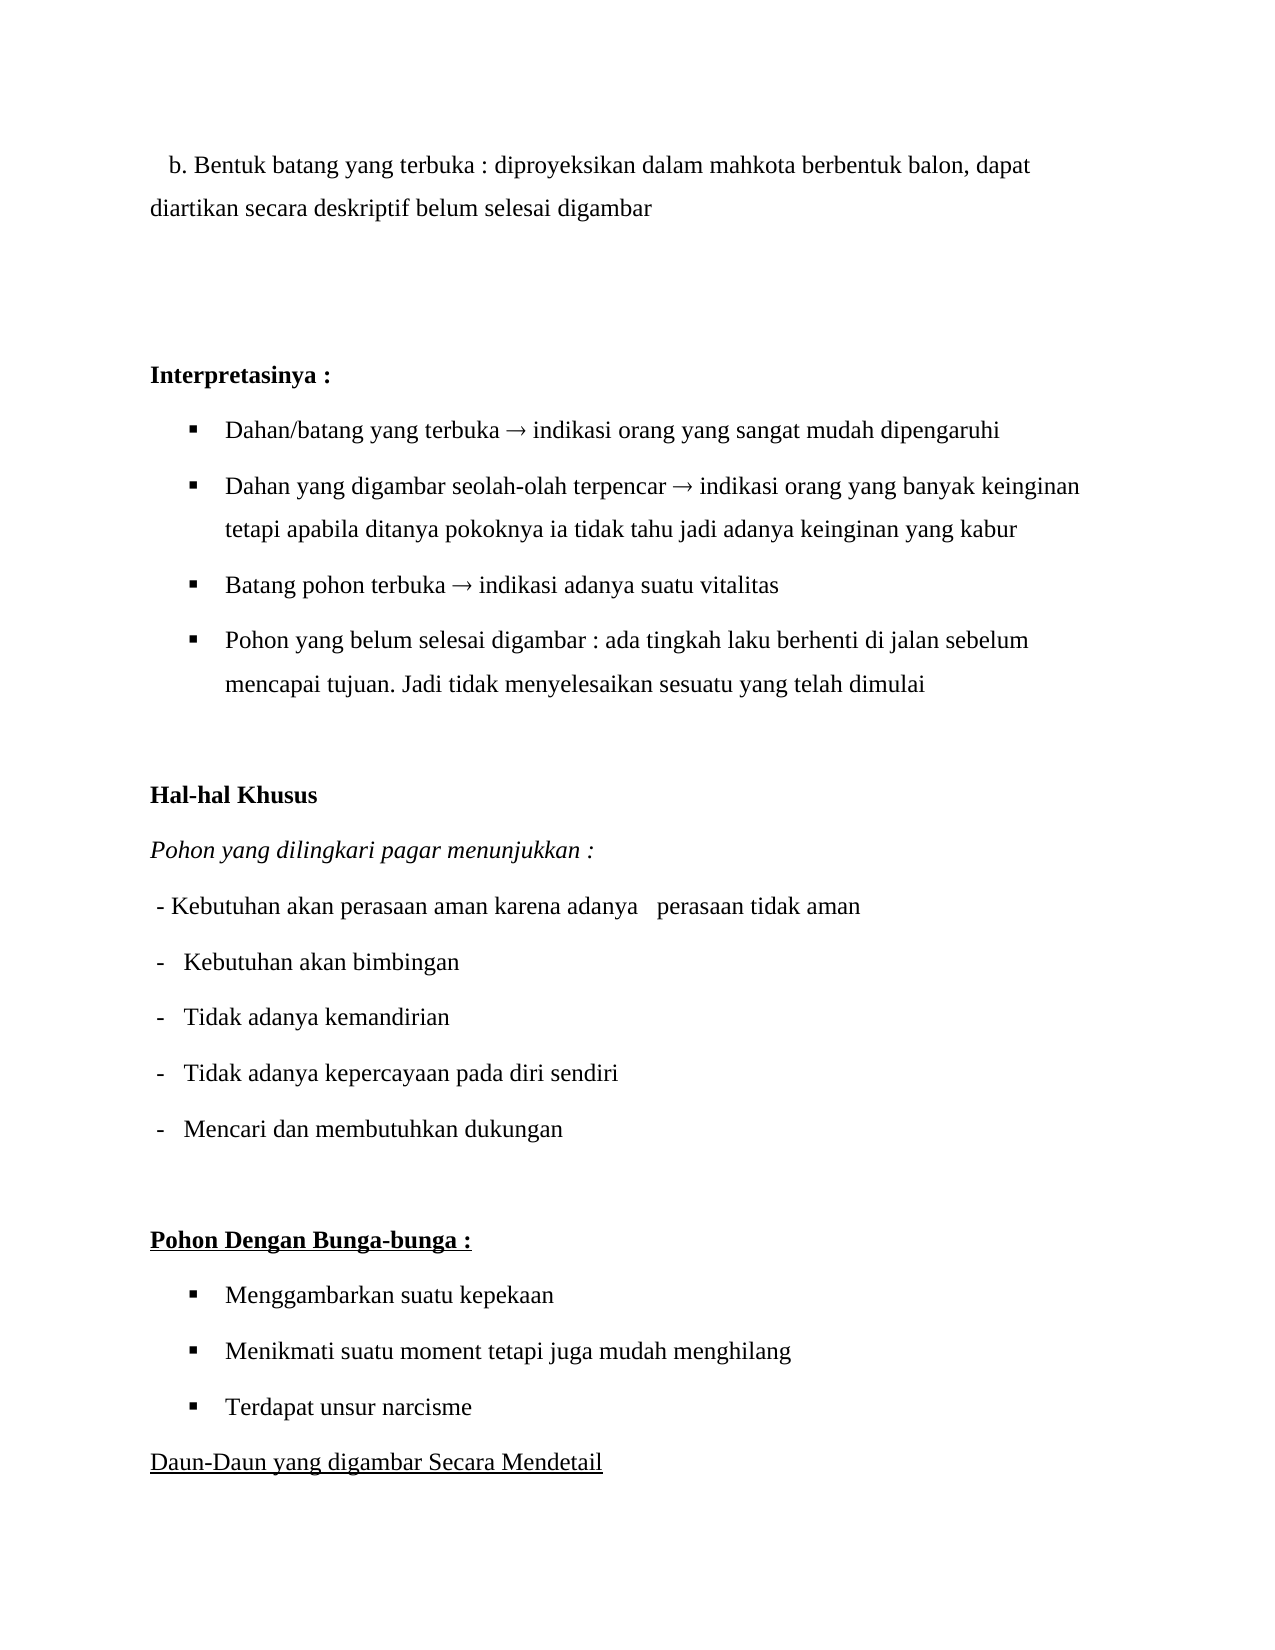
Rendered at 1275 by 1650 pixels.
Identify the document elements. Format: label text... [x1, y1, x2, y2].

text Pohon yang dilingkari pagar menunjukkan : [150, 836, 1123, 864]
text - Tidak adanya kepercayaan pada diri sendiri [150, 1058, 1123, 1087]
list Pohon yang belum selesai digambar : ada tingkah laku berhenti di jalan sebelum mencapai tujuan. Jadi tidak menyelesaikan sesuatu yang telah dimulai [187, 626, 1123, 697]
list Menikmati suatu moment tetapi juga mudah menghilang [187, 1336, 1123, 1365]
text - Kebutuhan akan bimbingan [150, 947, 1123, 976]
text - Kebutuhan akan perasaan aman karena adanya perasaan tidak aman [150, 891, 1123, 920]
text Hal-hal Khusus [150, 780, 1123, 809]
list Batang pohon terbuka indikasi adanya suatu vitalitas [187, 570, 1123, 599]
list Terdapat unsur narcisme [187, 1392, 1123, 1421]
text Daun-Daun yang digambar Secara Mendetail [150, 1447, 1123, 1476]
list Dahan yang digambar seolah-olah terpencar indikasi orang yang banyak keinginan tetapi apabila ditanya pokoknya ia tidak tahu jadi adanya keinginan yang kabur [187, 471, 1123, 543]
text Interpretasinya : [150, 360, 1123, 389]
text b. Bentuk batang yang terbuka : diproyeksikan dalam mahkota berbentuk balon, dapat diartikan secara deskriptif belum selesai digambar [150, 150, 1123, 222]
list Dahan/batang yang terbuka indikasi orang yang sangat mudah dipengaruhi [187, 416, 1123, 444]
text Pohon Dengan Bunga-bunga : [150, 1225, 1123, 1254]
text - Tidak adanya kemandirian [150, 1002, 1123, 1031]
list Menggambarkan suatu kepekaan [187, 1281, 1123, 1309]
text - Mencari dan membutuhkan dukungan [150, 1114, 1123, 1142]
